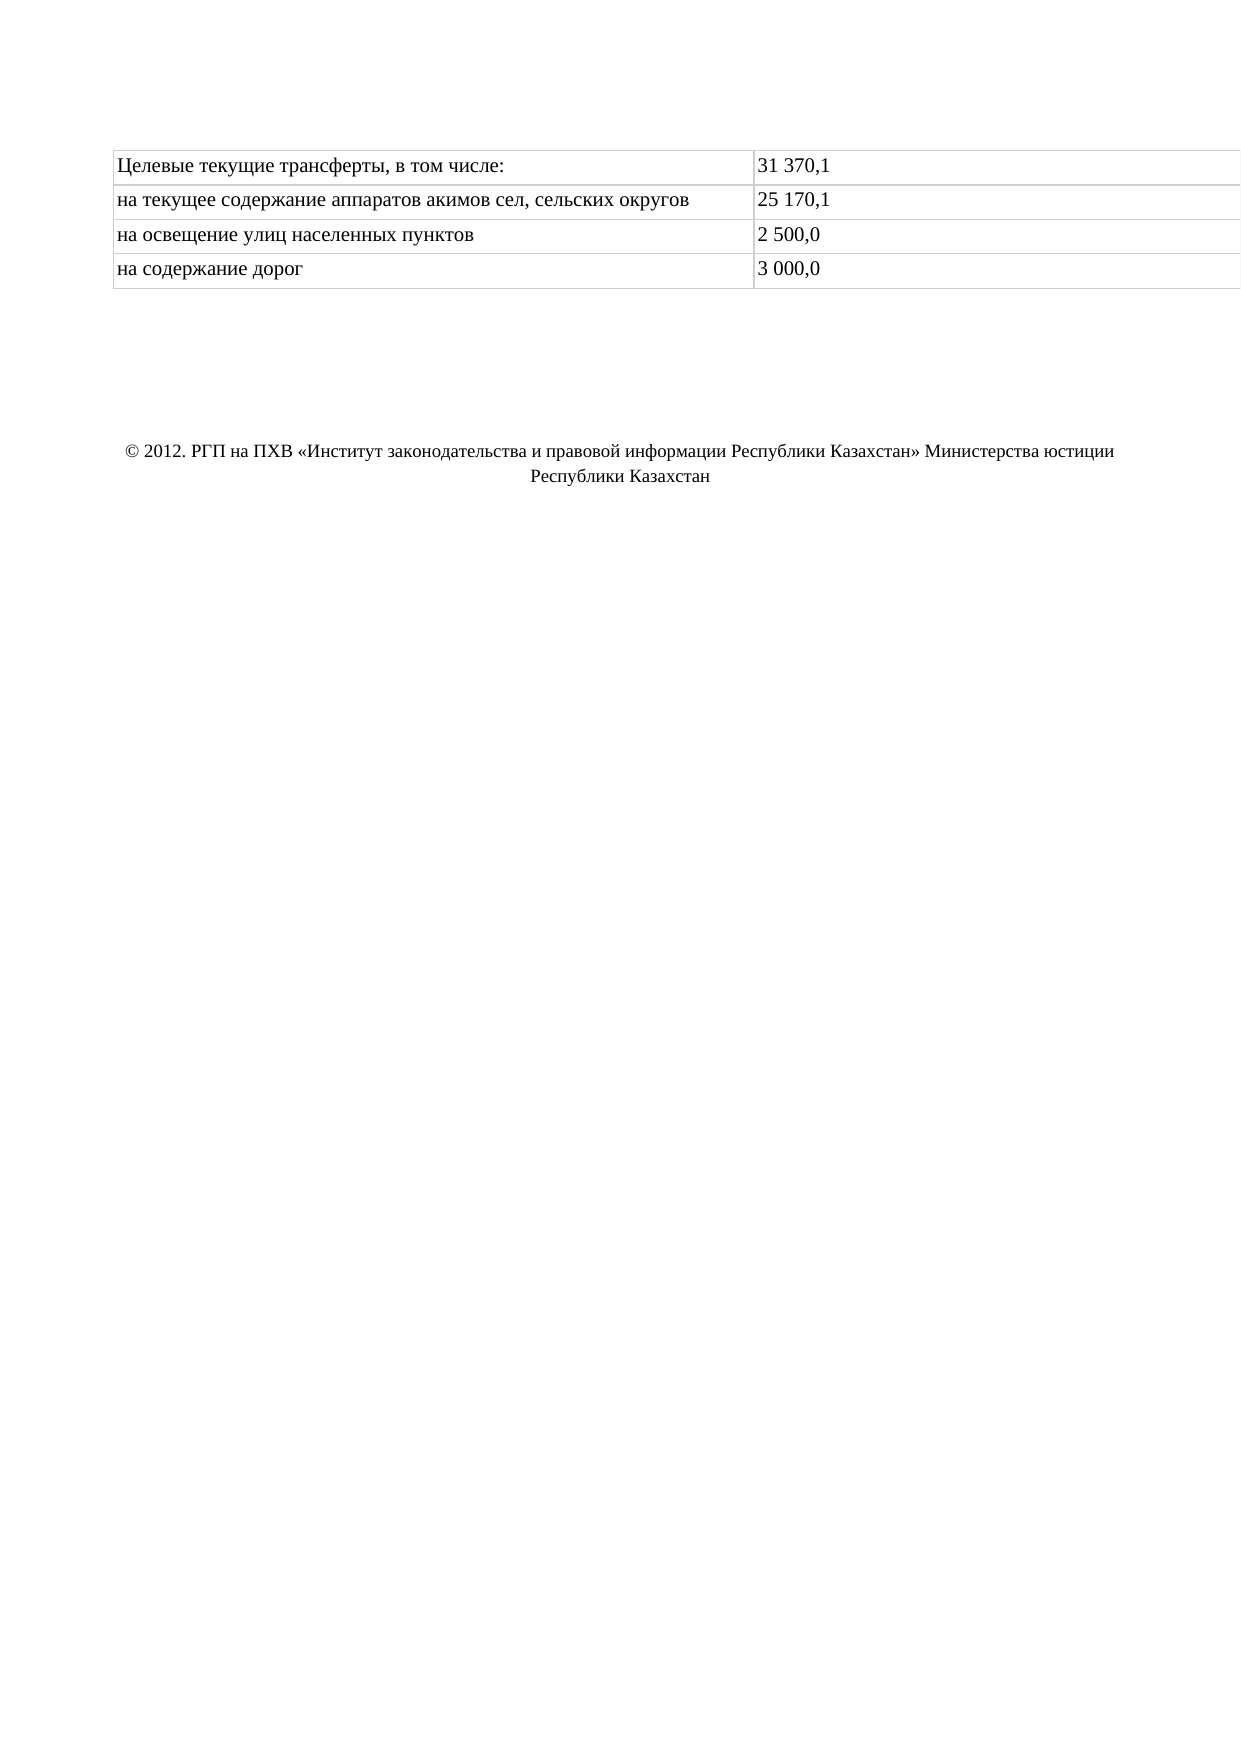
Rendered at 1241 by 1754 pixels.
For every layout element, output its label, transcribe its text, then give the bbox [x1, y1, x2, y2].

text © 2012. РГП на ПХВ «Институт законодательства и правовой информации Республики Казахстан» Министерства юстиции Республики Казахстан [112, 440, 1128, 486]
table_cell на содержание дорог [114, 254, 753, 287]
table_cell на освещение улиц населенных пунктов [114, 220, 753, 253]
table_cell 3 000,0 [755, 254, 1240, 287]
table_cell 31 370,1 [755, 151, 1240, 184]
table_cell на текущее содержание аппаратов акимов сел, сельских округов [114, 186, 753, 219]
table_cell 2 500,0 [755, 220, 1240, 253]
table_cell Целевые текущие трансферты, в том числе: [114, 151, 753, 184]
table_cell 25 170,1 [755, 186, 1240, 219]
